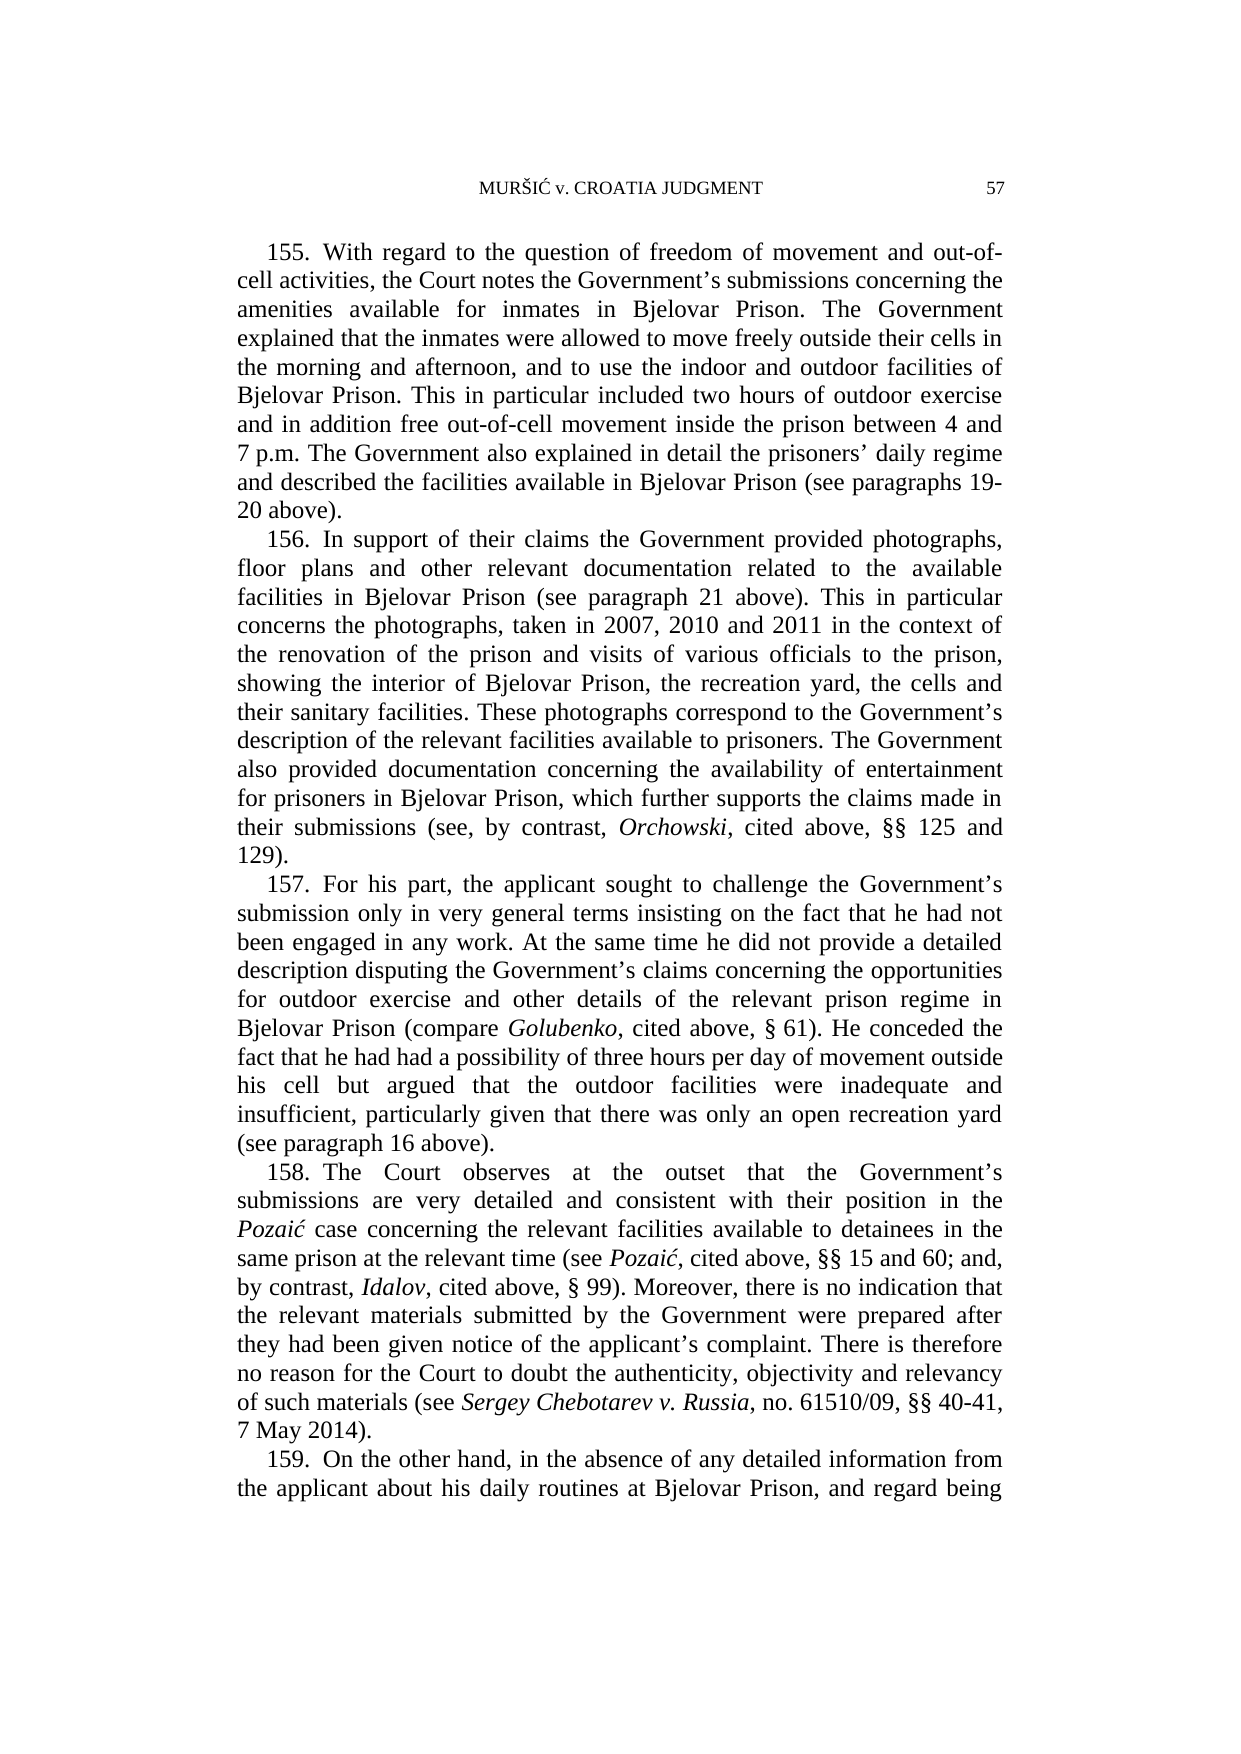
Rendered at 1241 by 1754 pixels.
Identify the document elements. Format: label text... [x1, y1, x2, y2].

text 156. In support of their claims the Government provided photographs, floor plans and other relevant documentation related to the available facilities in Bjelovar Prison (see paragraph 21 above). This in particular concerns the photographs, taken in 2007, 2010 and 2011 in the context of the renovation of the prison and visits of various officials to the prison, showing the interior of Bjelovar Prison, the recreation yard, the cells and their sanitary facilities. These photographs correspond to the Government’s description of the relevant facilities available to prisoners. The Government also provided documentation concerning the availability of entertainment for prisoners in Bjelovar Prison, which further supports the claims made in their submissions (see, by contrast, Orchowski, cited above, §§ 125 and 129). [237, 524, 1003, 869]
text 158. The Court observes at the outset that the Government’s submissions are very detailed and consistent with their position in the Pozaić case concerning the relevant facilities available to detainees in the same prison at the relevant time (see Pozaić, cited above, §§ 15 and 60; and, by contrast, Idalov, cited above, § 99). Moreover, there is no indication that the relevant materials submitted by the Government were prepared after they had been given notice of the applicant’s complaint. There is therefore no reason for the Court to doubt the authenticity, objectivity and relevancy of such materials (see Sergey Chebotarev v. Russia, no. 61510/09, §§ 40-41, 7 May 2014). [237, 1157, 1003, 1444]
text 155. With regard to the question of freedom of movement and out-of-cell activities, the Court notes the Government’s submissions concerning the amenities available for inmates in Bjelovar Prison. The Government explained that the inmates were allowed to move freely outside their cells in the morning and afternoon, and to use the indoor and outdoor facilities of Bjelovar Prison. This in particular included two hours of outdoor exercise and in addition free out-of-cell movement inside the prison between 4 and 7 p.m. The Government also explained in detail the prisoners’ daily regime and described the facilities available in Bjelovar Prison (see paragraphs 19-20 above). [237, 237, 1003, 524]
text 157. For his part, the applicant sought to challenge the Government’s submission only in very general terms insisting on the fact that he had not been engaged in any work. At the same time he did not provide a detailed description disputing the Government’s claims concerning the opportunities for outdoor exercise and other details of the relevant prison regime in Bjelovar Prison (compare Golubenko, cited above, § 61). He conceded the fact that he had had a possibility of three hours per day of movement outside his cell but argued that the outdoor facilities were inadequate and insufficient, particularly given that there was only an open recreation yard (see paragraph 16 above). [237, 869, 1003, 1157]
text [237, 1444, 1003, 1502]
